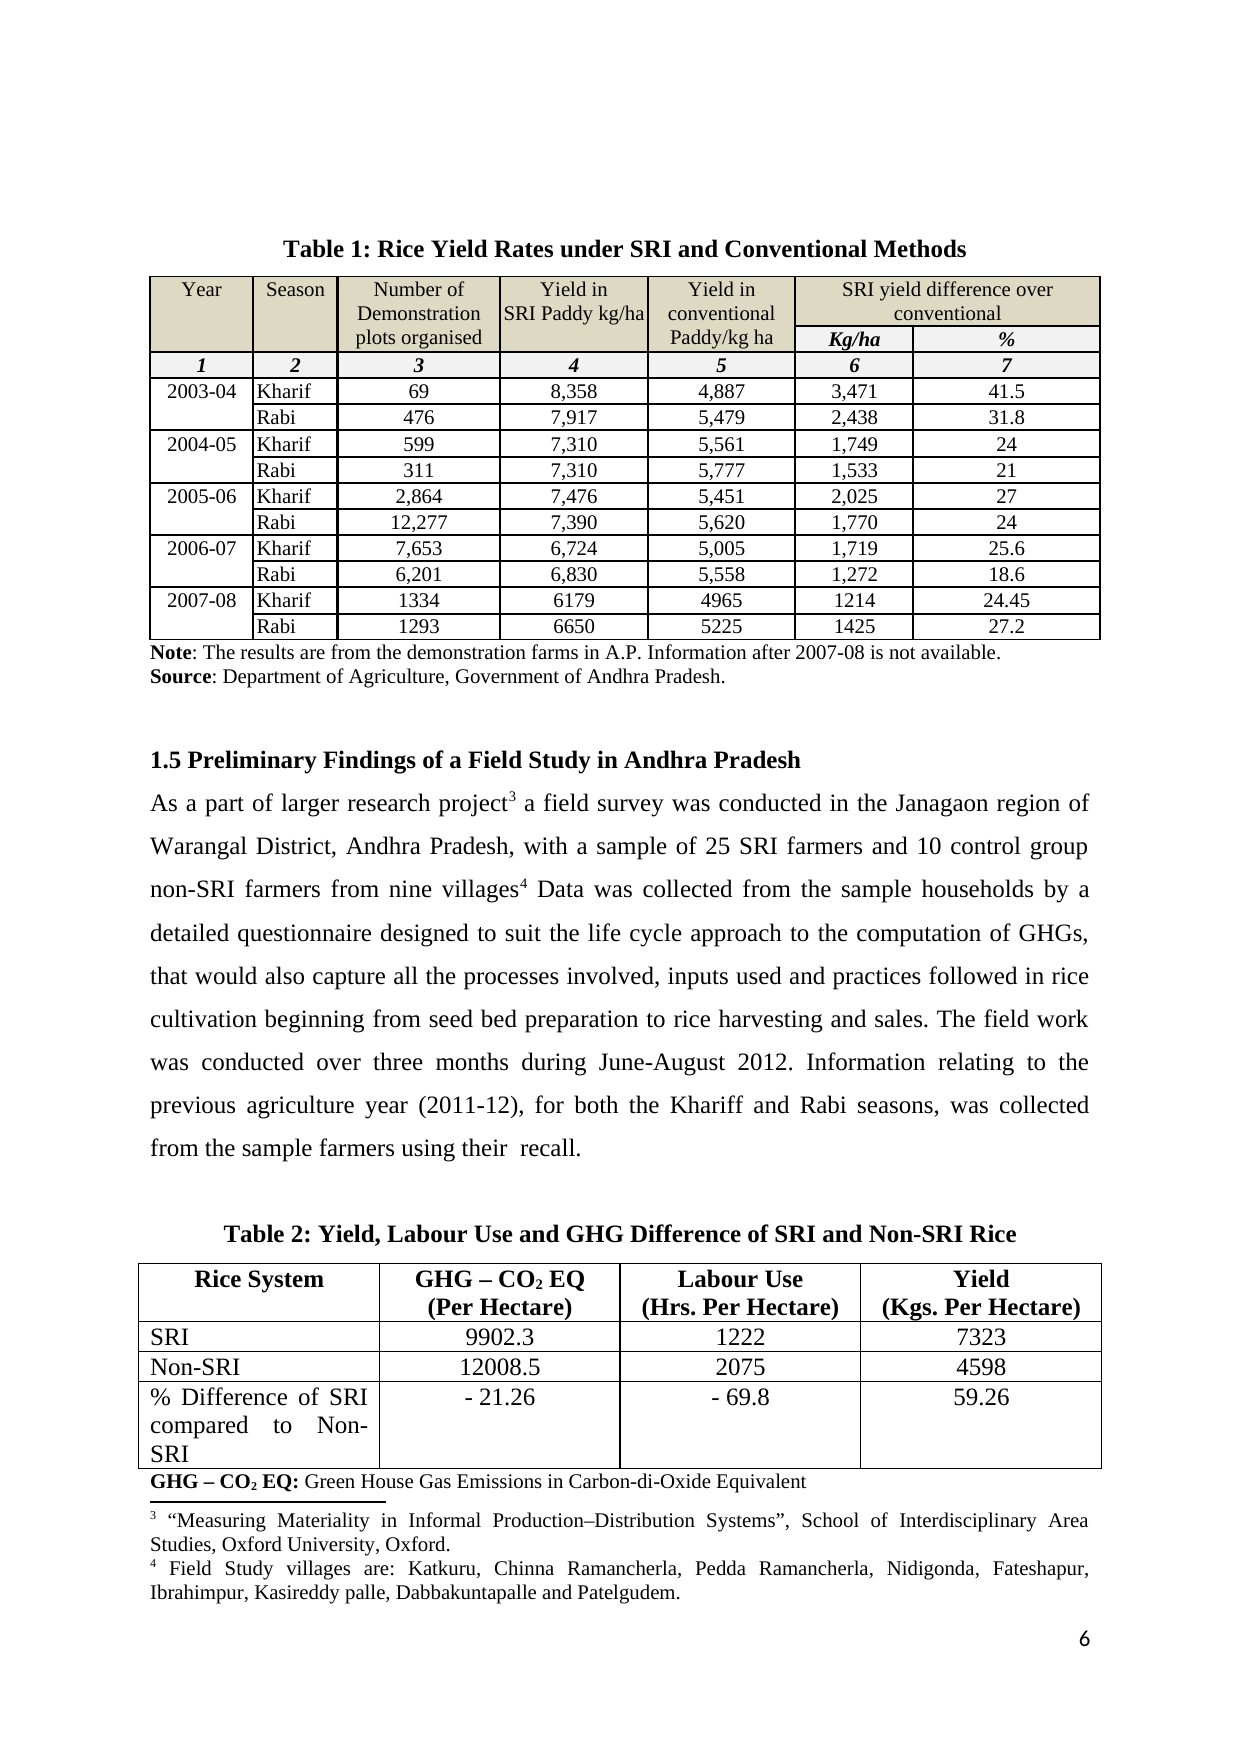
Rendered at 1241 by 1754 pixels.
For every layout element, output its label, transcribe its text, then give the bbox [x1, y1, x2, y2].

table_cell 5,451 [649, 484, 794, 508]
table_cell % [914, 327, 1099, 351]
table_cell 1,719 [796, 536, 912, 560]
table_cell Kharif [254, 536, 336, 560]
table_cell Non-SRI [139, 1352, 379, 1381]
table_cell Kharif [254, 379, 336, 403]
table_cell 27.2 [914, 615, 1099, 638]
table_cell SRI [139, 1322, 379, 1351]
table_cell 2 [254, 353, 336, 377]
table_cell 2005-06 [151, 484, 252, 534]
table_cell 7323 [861, 1322, 1101, 1351]
table_cell Number of Demonstration plots organised [339, 277, 499, 351]
table_cell 7,476 [501, 484, 647, 508]
table_cell 6179 [501, 588, 647, 612]
table_cell % Difference of SRI compared to Non-SRI [139, 1382, 379, 1468]
table_cell Note: The results are from the demonstration farms in A.P. Information after 2007-08 is not available. Source: Department of Agriculture, Government of Andhra Pradesh. [150, 640, 1099, 688]
table_cell 1214 [796, 588, 912, 612]
table_cell 24 [914, 431, 1099, 456]
table_cell Yield in conventional Paddy/kg ha [649, 277, 794, 351]
table_cell 2075 [621, 1352, 860, 1381]
table_header Labour Use (Hrs. Per Hectare) [621, 1264, 860, 1321]
table_cell 9902.3 [380, 1322, 619, 1351]
table_cell 4965 [649, 588, 794, 612]
table_cell Kharif [254, 431, 336, 456]
table_cell 41.5 [914, 379, 1099, 403]
table_cell 311 [339, 458, 499, 482]
table_cell SRI yield difference over conventional [796, 277, 1099, 325]
table_cell 12008.5 [380, 1352, 619, 1381]
table_cell 1293 [339, 615, 499, 638]
table_cell 7,917 [501, 405, 647, 429]
table_cell 7,390 [501, 510, 647, 534]
text GHG – CO2 EQ: Green House Gas Emissions in Carbon-di-Oxide Equivalent [150, 1469, 1090, 1493]
table_cell Yield in SRI Paddy kg/ha [501, 277, 647, 351]
table_cell Season [254, 277, 336, 351]
table_cell 4 [501, 353, 647, 377]
table_cell 2004-05 [151, 431, 252, 482]
table_cell Rabi [254, 405, 336, 429]
table_cell 5,620 [649, 510, 794, 534]
table_cell 2003-04 [151, 379, 252, 429]
table_cell - 69.8 [621, 1382, 860, 1468]
table_cell 24.45 [914, 588, 1099, 612]
text As a part of larger research project a field survey was conducted in the Janagaon region of Warangal District, Andhra Pradesh, with a sample of 25 SRI farmers and 10 control group non-SRI farmers from nine villages Data was collected from the sample households by a detailed questionnaire designed to suit the life cycle approach to the computation of GHGs, that would also capture all the processes involved, inputs used and practices followed in rice cultivation beginning from seed bed preparation to rice harvesting and sales. The field work was conducted over three months during June-August 2012. Information relating to the previous agriculture year (2011-12), for both the Khariff and Rabi seasons, was collected from the sample farmers using their recall. [150, 788, 1090, 1162]
table_cell 1425 [796, 615, 912, 638]
table_cell 2,864 [339, 484, 499, 508]
text Table 2: Yield, Labour Use and GHG Difference of SRI and Non-SRI Rice [150, 1219, 1090, 1248]
table_cell 6,830 [501, 562, 647, 586]
table_cell 6,201 [339, 562, 499, 586]
table_cell 599 [339, 431, 499, 456]
table_cell - 21.26 [380, 1382, 619, 1468]
table_cell 1,533 [796, 458, 912, 482]
table_cell 4598 [861, 1352, 1101, 1381]
table_cell 24 [914, 510, 1099, 534]
table_cell 7,310 [501, 458, 647, 482]
table_header Yield (Kgs. Per Hectare) [861, 1264, 1101, 1321]
table_cell 21 [914, 458, 1099, 482]
table_cell 6 [796, 353, 912, 377]
table_cell 69 [339, 379, 499, 403]
table_cell 4,887 [649, 379, 794, 403]
table_cell 5 [649, 353, 794, 377]
table_cell 5,558 [649, 562, 794, 586]
table_cell 2,025 [796, 484, 912, 508]
table_cell 7 [914, 353, 1099, 377]
table_cell 5,479 [649, 405, 794, 429]
table_cell 3 [339, 353, 499, 377]
table_cell 27 [914, 484, 1099, 508]
table_cell 1,749 [796, 431, 912, 456]
table_cell 5,005 [649, 536, 794, 560]
table_cell 3,471 [796, 379, 912, 403]
table_cell 31.8 [914, 405, 1099, 429]
table_cell 7,653 [339, 536, 499, 560]
table_cell Rabi [254, 458, 336, 482]
table_cell 12,277 [339, 510, 499, 534]
table_cell Rabi [254, 510, 336, 534]
text 1.5 Preliminary Findings of a Field Study in Andhra Pradesh [150, 745, 1090, 774]
table_cell 8,358 [501, 379, 647, 403]
table_cell Kharif [254, 484, 336, 508]
table_cell 1,770 [796, 510, 912, 534]
table_header GHG – CO2 EQ (Per Hectare) [380, 1264, 619, 1321]
table_cell 59.26 [861, 1382, 1101, 1468]
table_cell 5225 [649, 615, 794, 638]
table_cell 5,561 [649, 431, 794, 456]
table_cell 2006-07 [151, 536, 252, 586]
table_cell Kg/ha [796, 327, 912, 351]
table_header Rice System [139, 1264, 379, 1321]
table_cell Year [151, 277, 252, 351]
table_cell 2007-08 [151, 588, 252, 638]
table_cell 25.6 [914, 536, 1099, 560]
table_cell Rabi [254, 615, 336, 638]
table_cell 1222 [621, 1322, 860, 1351]
table_cell 7,310 [501, 431, 647, 456]
table_cell 1334 [339, 588, 499, 612]
table_cell 6,724 [501, 536, 647, 560]
table_cell 1 [151, 353, 252, 377]
table_cell 18.6 [914, 562, 1099, 586]
table_cell 1,272 [796, 562, 912, 586]
table_header Table 1: Rice Yield Rates under SRI and Conventional Methods [150, 193, 1099, 276]
table_cell 476 [339, 405, 499, 429]
table_cell Kharif [254, 588, 336, 612]
table_cell 2,438 [796, 405, 912, 429]
table_cell 5,777 [649, 458, 794, 482]
table_cell 6650 [501, 615, 647, 638]
table_cell Rabi [254, 562, 336, 586]
